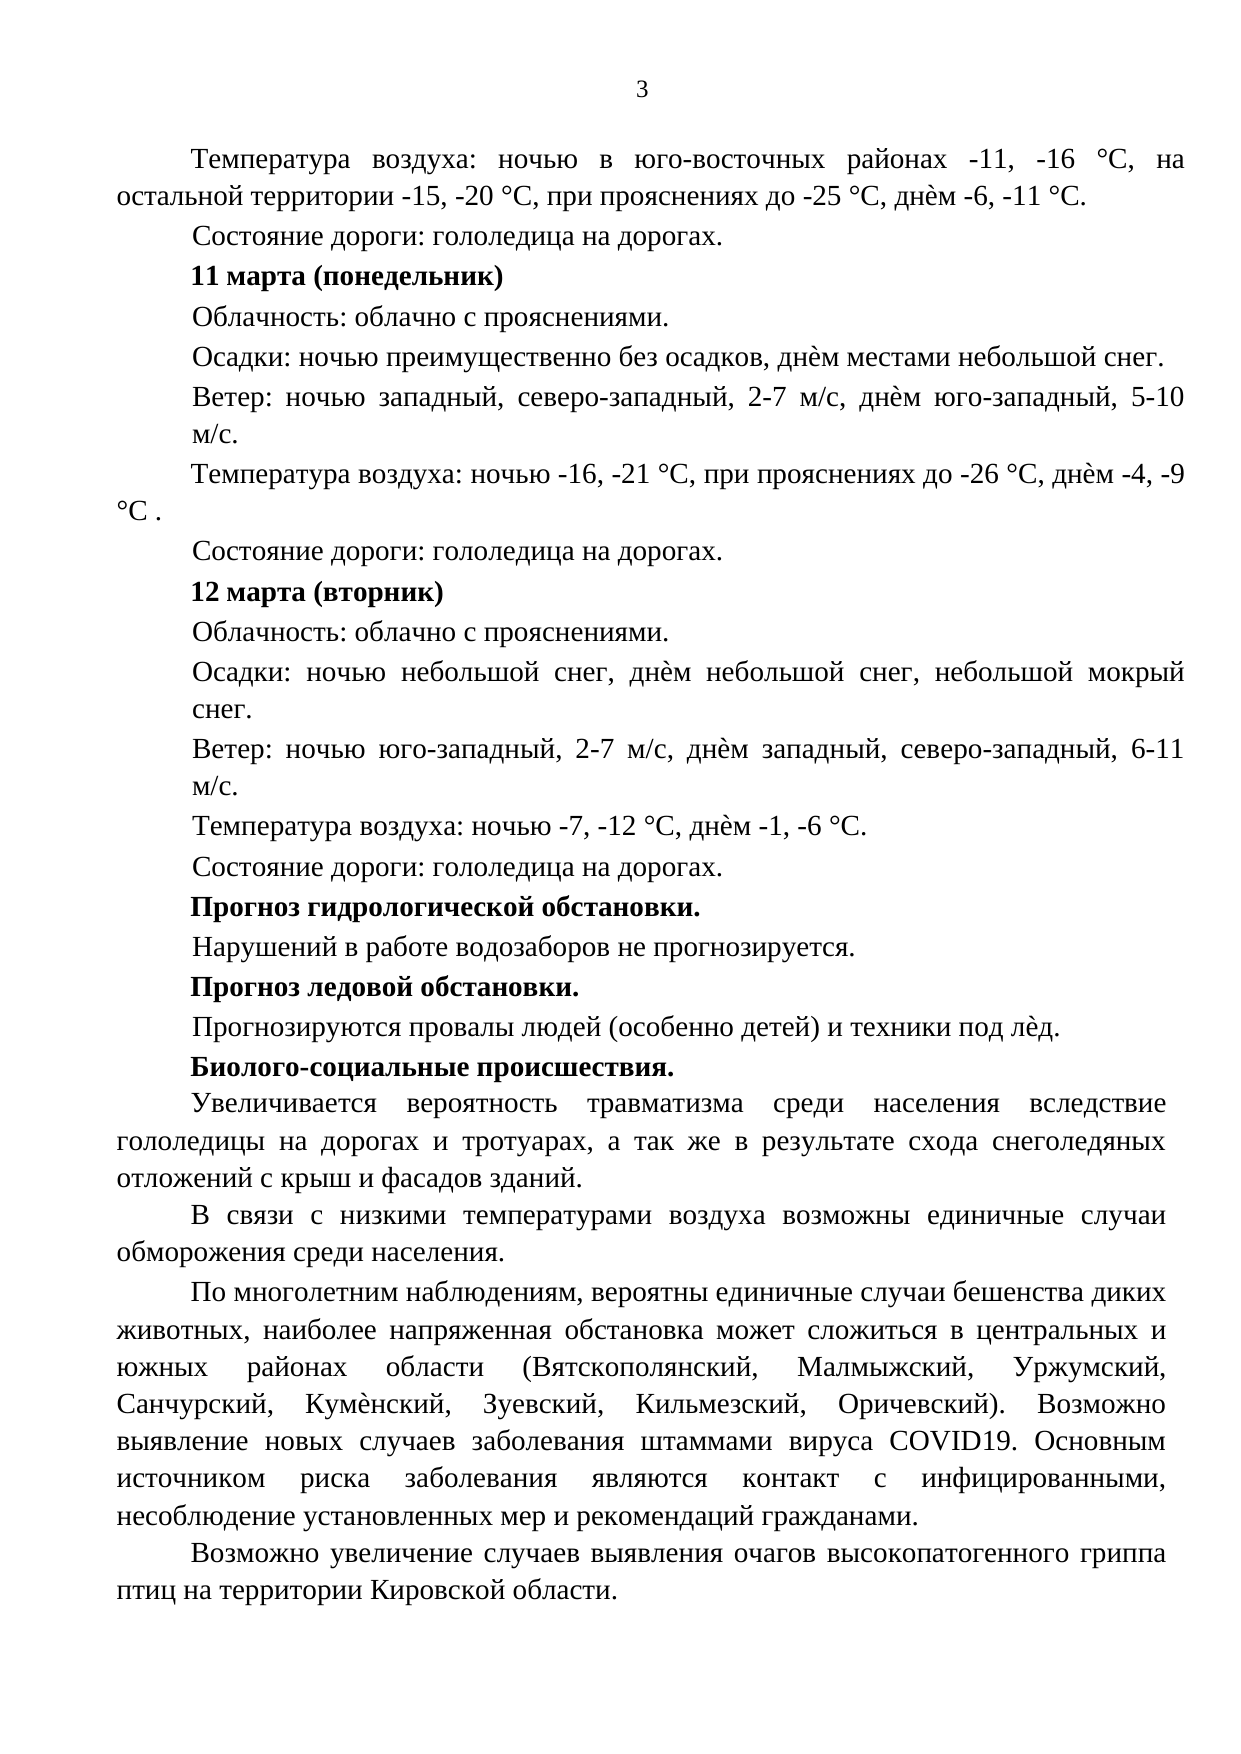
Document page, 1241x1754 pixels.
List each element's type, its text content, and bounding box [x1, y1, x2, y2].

text Биолого-социальные происшествия. [190, 1049, 1097, 1083]
text Нарушений в работе водозаборов не прогнозируется. [192, 929, 1167, 962]
text Прогноз гидрологической обстановки. [190, 889, 1097, 922]
text Осадки: ночью небольшой снег, днѐм небольшой снег, небольшой мокрый снег. [192, 654, 1186, 725]
text Состояние дороги: гололедица на дорогах. [192, 218, 1167, 252]
list марта (вторник) [190, 574, 1097, 607]
text В связи с низкими температурами воздуха возможны единичные случаи обморожения среди населения. [116, 1197, 1167, 1268]
text Температура воздуха: ночью -16, -21 °C, при прояснениях до -26 °C, днѐм -4, -9 °C . [116, 456, 1186, 527]
text Облачность: облачно с прояснениями. [192, 614, 1167, 647]
text Температура воздуха: ночью -7, -12 °C, днѐм -1, -6 °C. [192, 808, 1167, 842]
list марта (понедельник) [190, 258, 1097, 292]
text Состояние дороги: гололедица на дорогах. [192, 849, 1167, 882]
text Состояние дороги: гололедица на дорогах. [192, 533, 1167, 567]
text Возможно увеличение случаев выявления очагов высокопатогенного гриппа птиц на территории Кировской области. [116, 1535, 1167, 1606]
text По многолетним наблюдениям, вероятны единичные случаи бешенства диких животных, наиболее напряженная обстановка может сложиться в центральных и южных районах области (Вятскополянский, Малмыжский, Уржумский, Санчурский, Кумѐнский, Зуевский, Кильмезский, Оричевский). Возможно выявление новых случаев заболевания штаммами вируса COVID19. Основным источником риска заболевания являются контакт с инфицированными, несоблюдение установленных мер и рекомендаций гражданами. [116, 1274, 1167, 1531]
text Ветер: ночью западный, северо-западный, 2-7 м/с, днѐм юго-западный, 5-10 м/с. [192, 379, 1186, 450]
text Температура воздуха: ночью в юго-восточных районах -11, -16 °C, на остальной территории -15, -20 °C, при прояснениях до -25 °C, днѐм -6, -11 °C. [116, 141, 1186, 212]
text Прогнозируются провалы людей (особенно детей) и техники под лѐд. [192, 1009, 1167, 1043]
text Увеличивается вероятность травматизма среди населения вследствие гололедицы на дорогах и тротуарах, а так же в результате схода снеголедяных отложений с крыш и фасадов зданий. [116, 1086, 1167, 1193]
text Осадки: ночью преимущественно без осадков, днѐм местами небольшой снег. [192, 339, 1167, 372]
text Облачность: облачно с прояснениями. [192, 299, 1167, 332]
text Ветер: ночью юго-западный, 2-7 м/с, днѐм западный, северо-западный, 6-11 м/с. [192, 731, 1186, 802]
text Прогноз ледовой обстановки. [190, 969, 1097, 1003]
